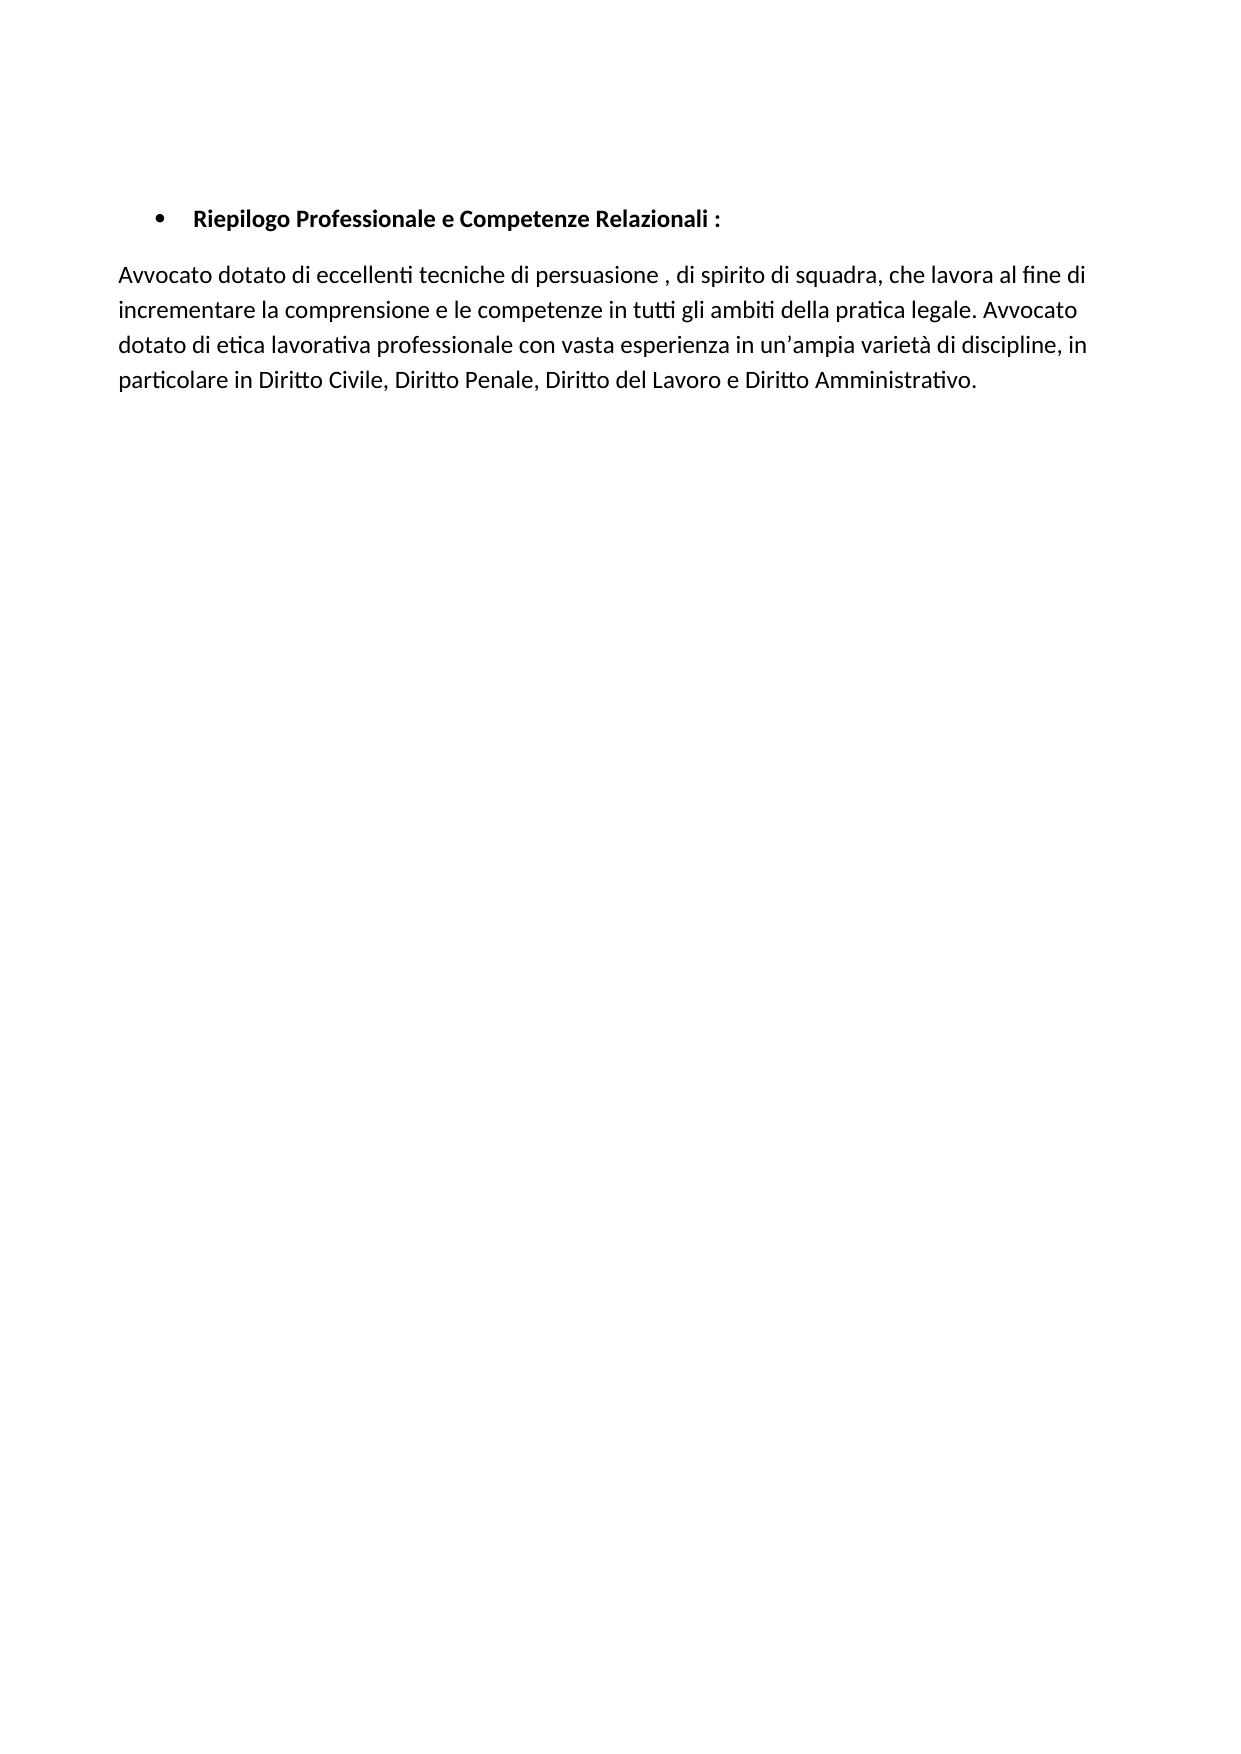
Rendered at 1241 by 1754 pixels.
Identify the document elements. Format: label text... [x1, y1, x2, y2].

text Avvocato dotato di eccellenti tecniche di persuasione , di spirito di squadra, che lavora al fine di incrementare la comprensione e le competenze in tutti gli ambiti della pratica legale. Avvocato dotato di etica lavorativa professionale con vasta esperienza in un’ampia varietà di discipline, in particolare in Diritto Civile, Diritto Penale, Diritto del Lavoro e Diritto Amministrativo. [118, 259, 1122, 395]
list Riepilogo Professionale e Competenze Relazionali : [156, 203, 1122, 234]
